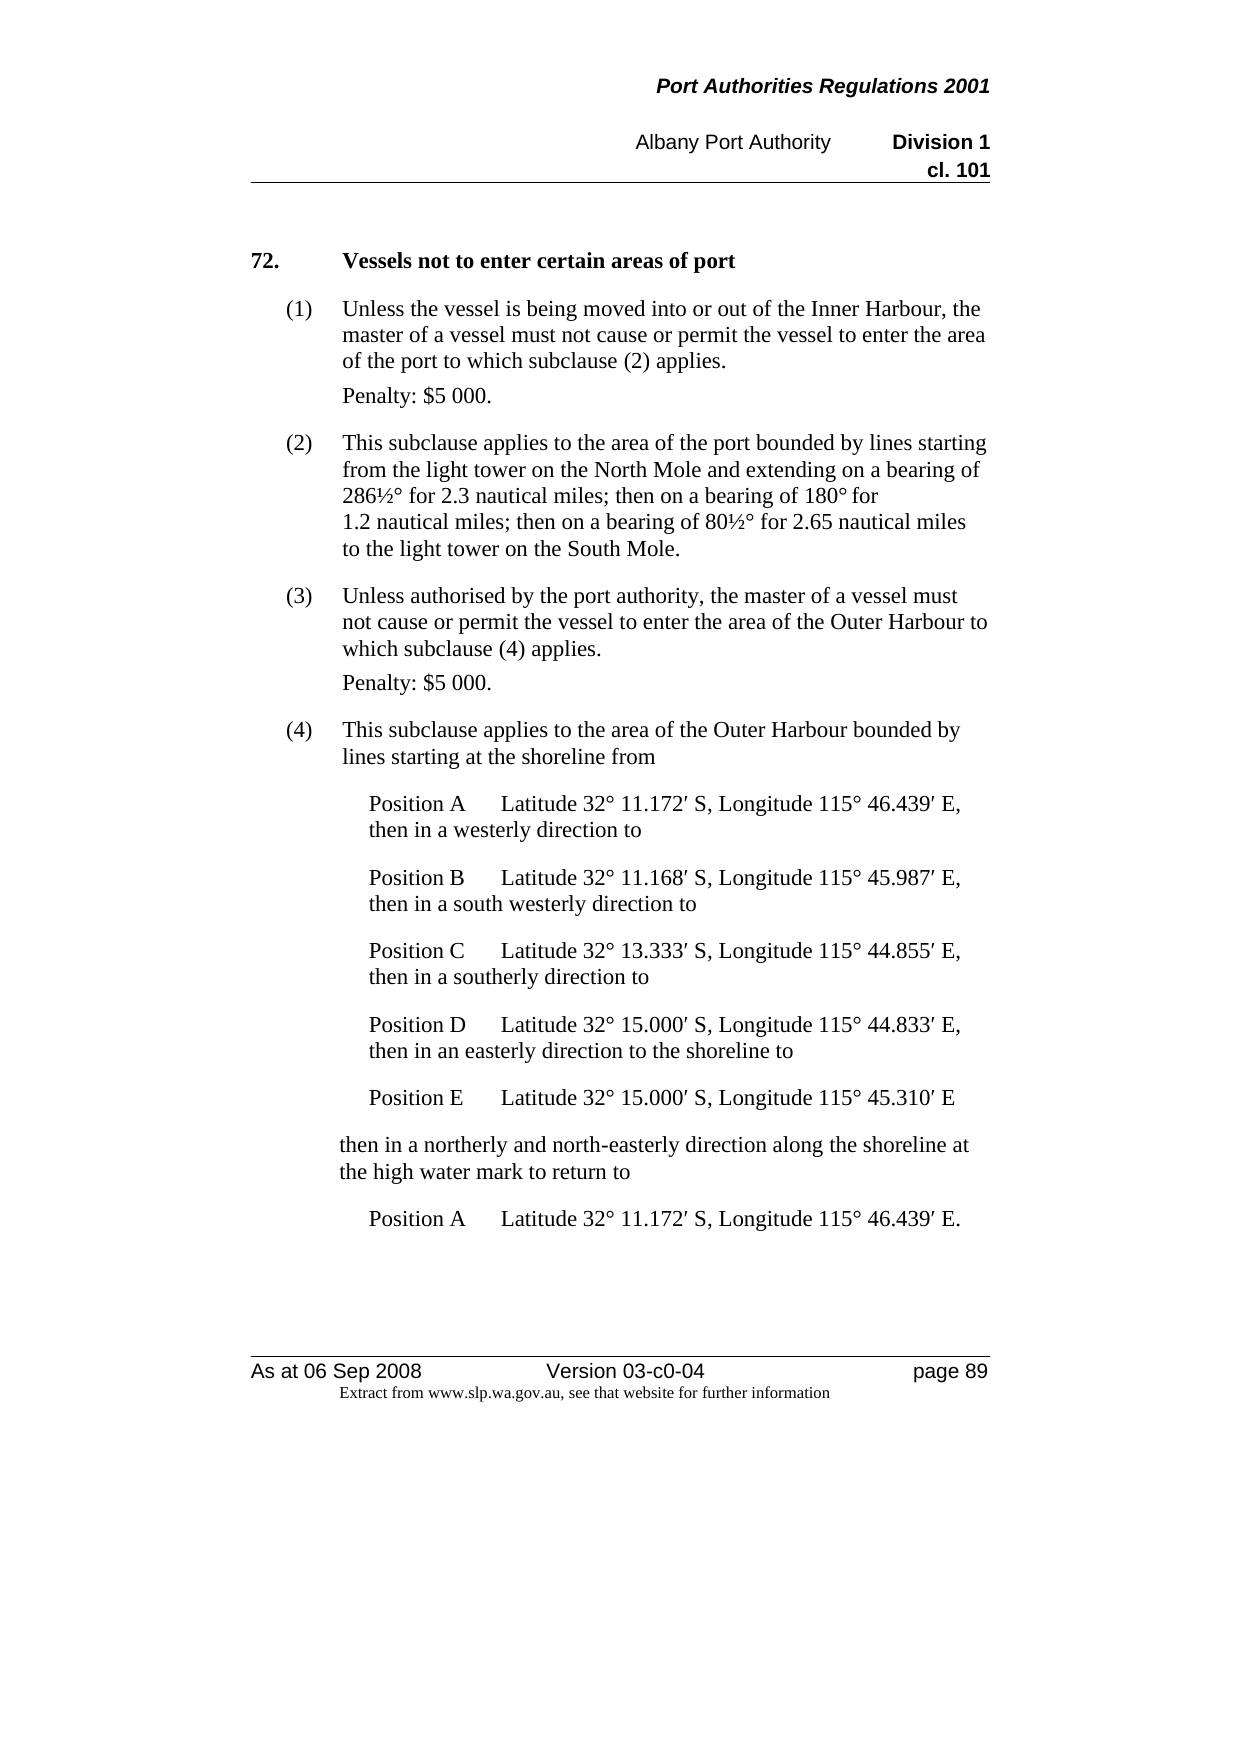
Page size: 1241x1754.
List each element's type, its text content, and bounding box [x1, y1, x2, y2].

text then in a northerly and north-easterly direction along the shoreline at the high water mark to return to [248, 1131, 988, 1184]
text (1) Unless the vessel is being moved into or out of the Inner Harbour, the master of a vessel must not cause or permit the vessel to enter the area of the port to which subclause (2) applies. [251, 295, 990, 374]
text Position B Latitude 32° 11.168′ S, Longitude 115° 45.987′ E, then in a south westerly direction to [277, 863, 963, 916]
text Position D Latitude 32° 15.000′ S, Longitude 115° 44.833′ E, then in an easterly direction to the shoreline to [277, 1011, 963, 1063]
text (4) This subclause applies to the area of the Outer Harbour bounded by lines starting at the shoreline from [251, 716, 990, 769]
text (2) This subclause applies to the area of the port bounded by lines starting from the light tower on the North Mole and extending on a bearing of 286½° for 2.3 nautical miles; then on a bearing of 180° for 1.2 nautical miles; then on a bearing of 80½° for 2.65 nautical miles to the light tower on the South Mole. [251, 429, 990, 561]
text (3) Unless authorised by the port authority, the master of a vessel must not cause or permit the vessel to enter the area of the Outer Harbour to which subclause (4) applies. [251, 582, 990, 661]
text Penalty: $5 000. [251, 382, 990, 408]
subtitle 72. Vessels not to enter certain areas of port [251, 247, 990, 274]
text Position E Latitude 32° 15.000′ S, Longitude 115° 45.310′ E [277, 1084, 963, 1111]
text Position A Latitude 32° 11.172′ S, Longitude 115° 46.439′ E, then in a westerly direction to [277, 790, 963, 843]
text Penalty: $5 000. [251, 669, 990, 696]
text Position C Latitude 32° 13.333′ S, Longitude 115° 44.855′ E, then in a southerly direction to [277, 937, 963, 990]
text Position A Latitude 32° 11.172′ S, Longitude 115° 46.439′ E. [277, 1205, 963, 1231]
